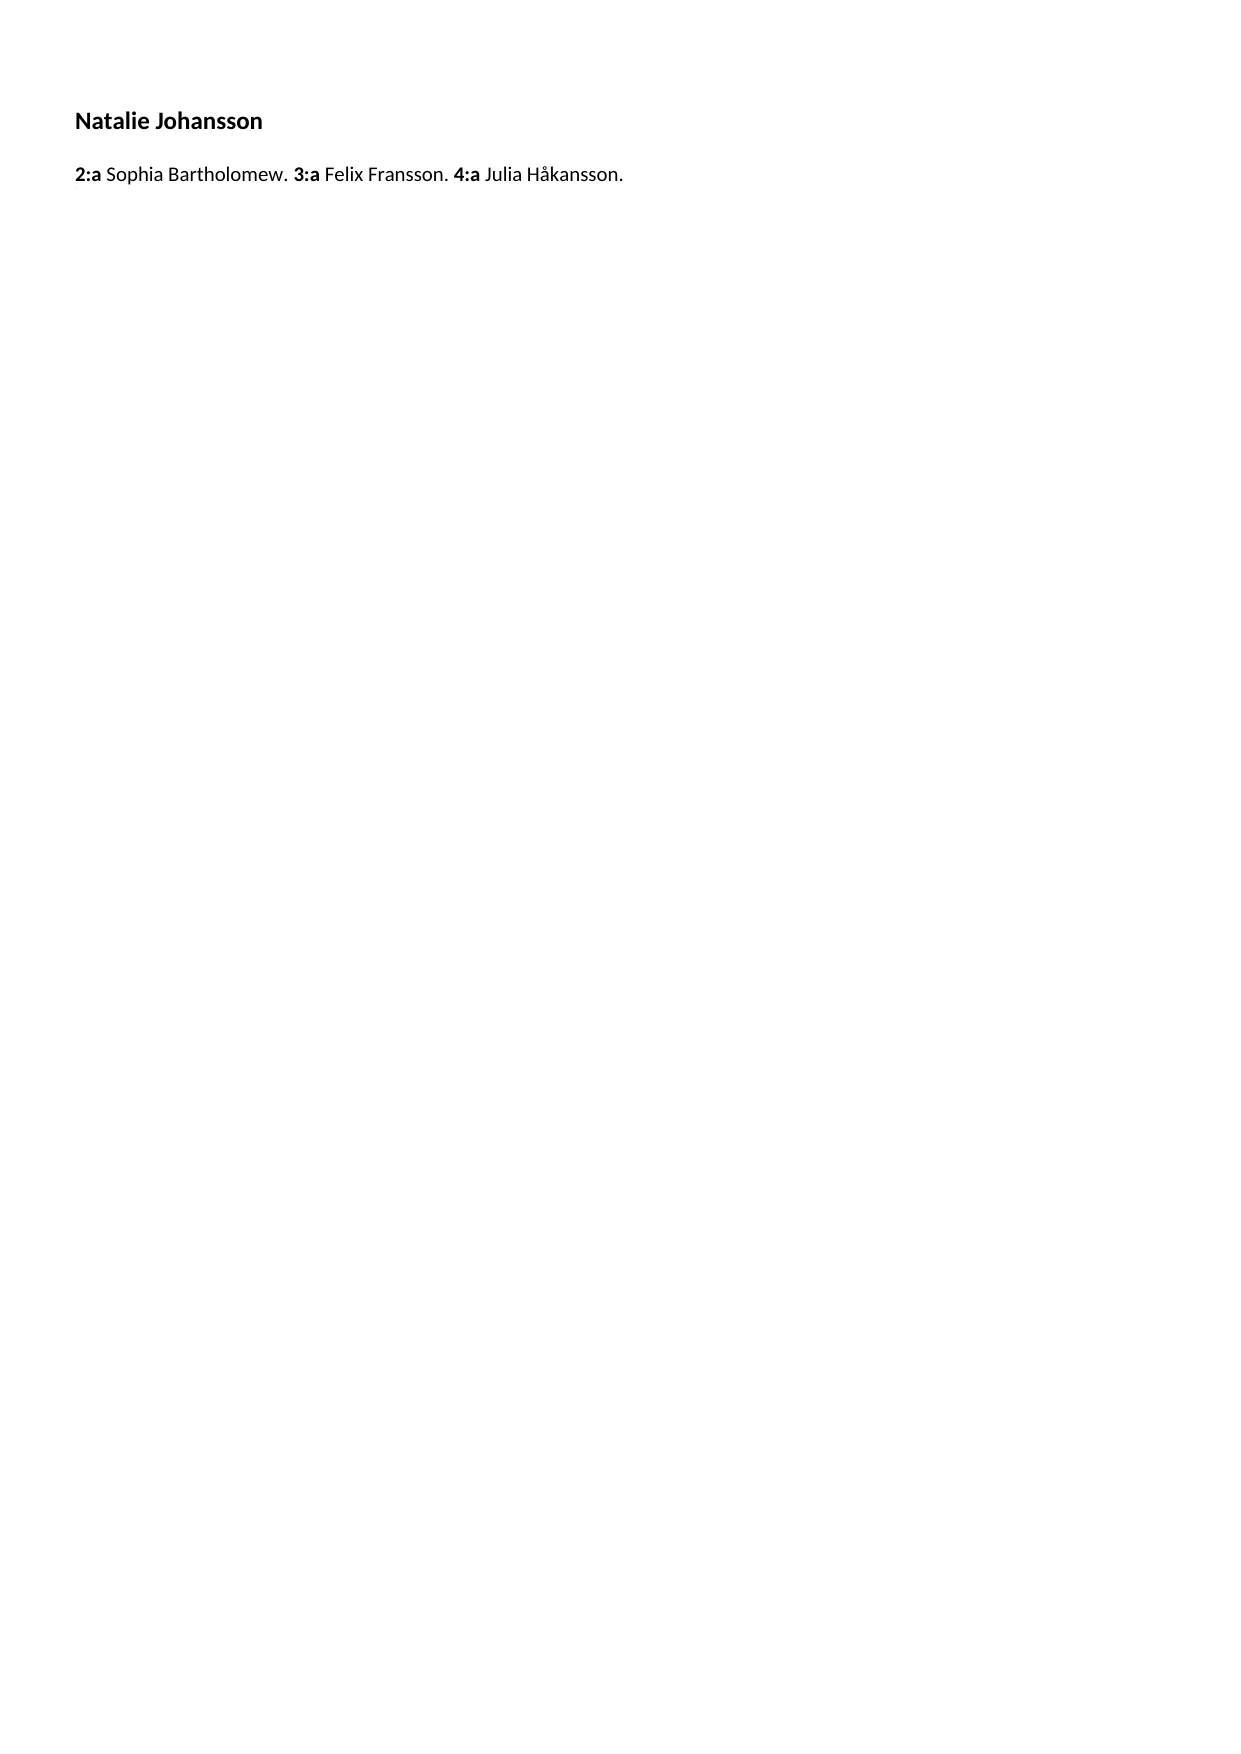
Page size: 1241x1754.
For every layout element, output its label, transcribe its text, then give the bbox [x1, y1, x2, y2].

table_cell 2:a Sophia Bartholomew. 3:a Felix Fransson. 4:a Julia Håkansson. [75, 161, 1165, 186]
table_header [75, 75, 1165, 161]
